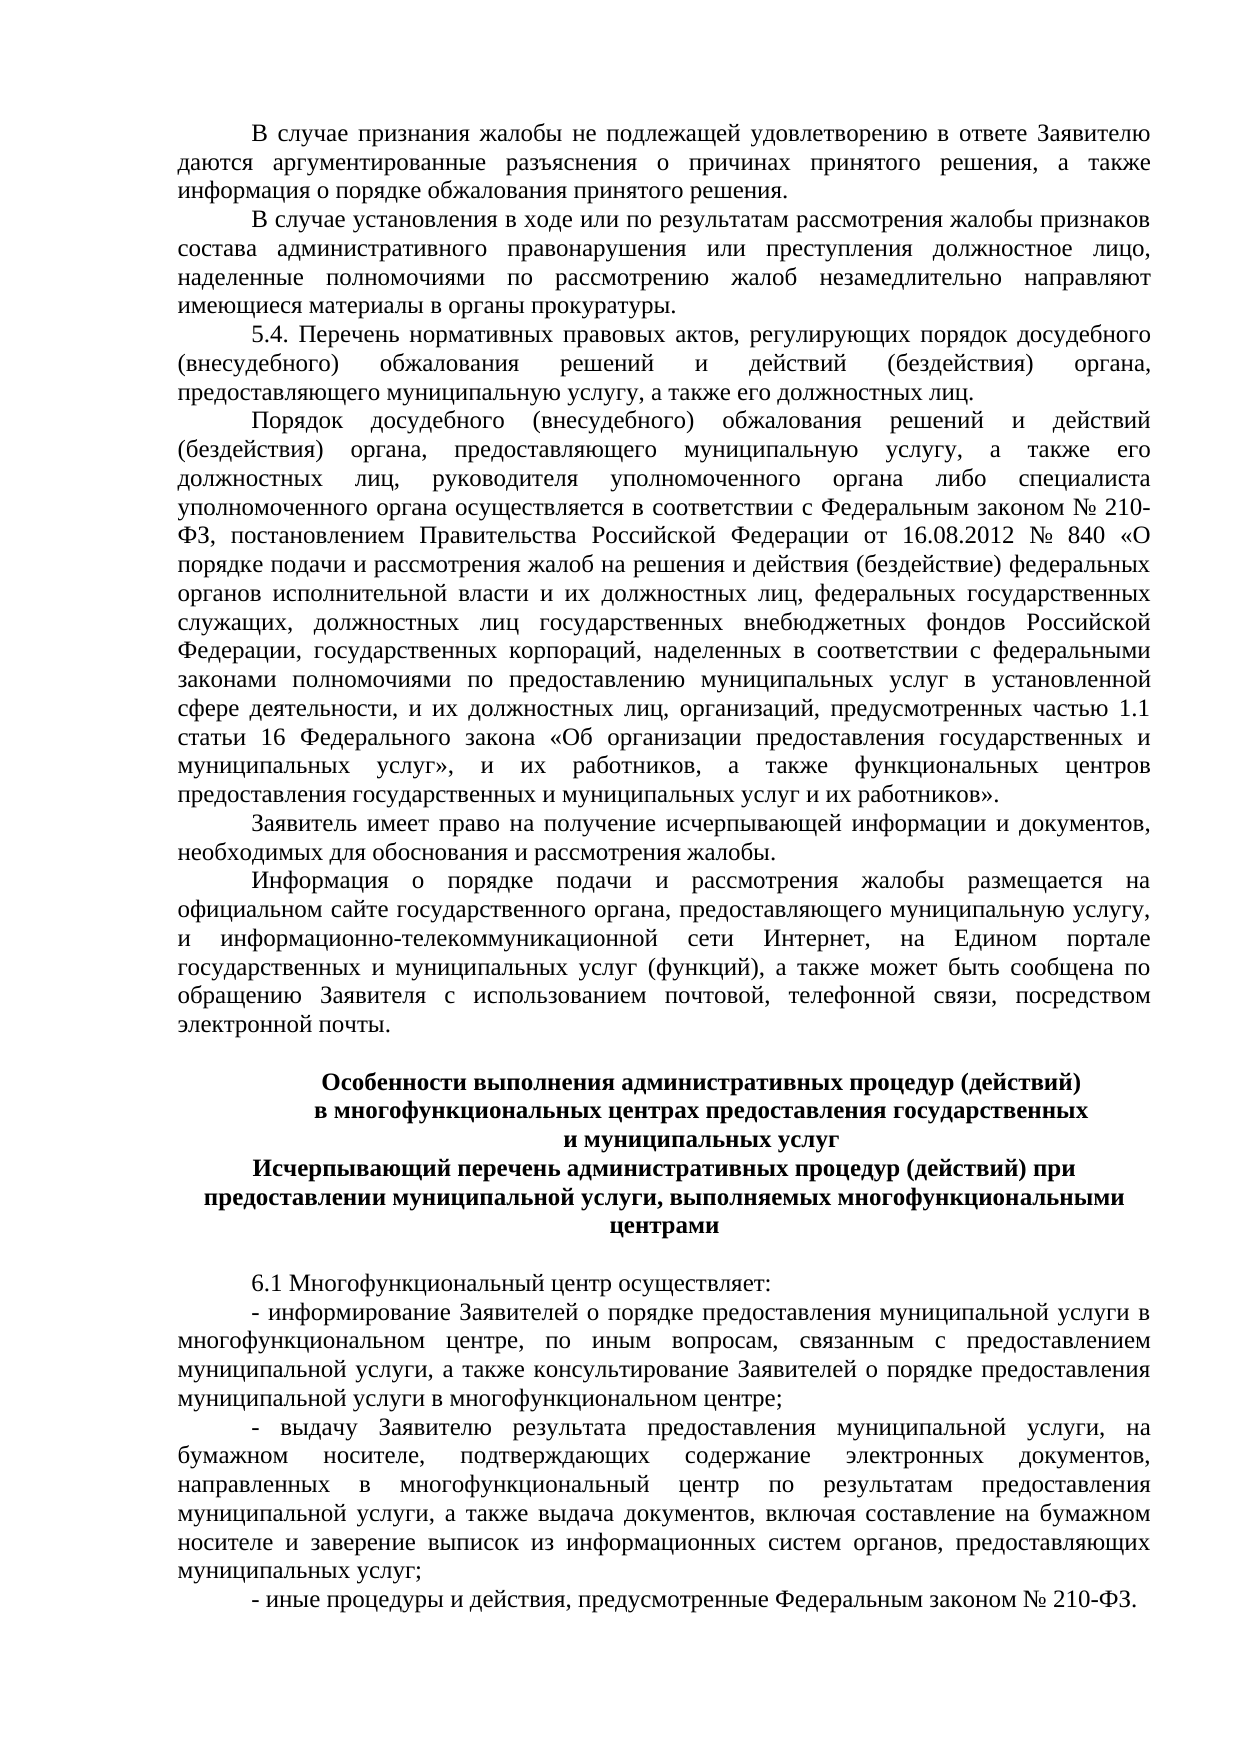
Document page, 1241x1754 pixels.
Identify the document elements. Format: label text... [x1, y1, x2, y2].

title 5.4. Перечень нормативных правовых актов, регулирующих порядок досудебного (внесудебного) обжалования решений и действий (бездействия) органа, предоставляющего муниципальную услугу, а также его должностных лиц. [177, 319, 1152, 406]
text - выдачу Заявителю результата предоставления муниципальной услуги, на бумажном носителе, подтверждающих содержание электронных документов, направленных в многофункциональный центр по результатам предоставления муниципальной услуги, а также выдача документов, включая составление на бумажном носителе и заверение выписок из информационных систем органов, предоставляющих муниципальных услуг; [177, 1412, 1151, 1584]
title Заявитель имеет право на получение исчерпывающей информации и документов, необходимых для обоснования и рассмотрения жалобы. [177, 808, 1152, 866]
text - информирование Заявителей о порядке предоставления муниципальной услуги в многофункциональном центре, по иным вопросам, связанным с предоставлением муниципальной услуги, а также консультирование Заявителей о порядке предоставления муниципальной услуги в многофункциональном центре; [177, 1297, 1151, 1412]
text Информация о порядке подачи и рассмотрения жалобы размещается на официальном сайте государственного органа, предоставляющего муниципальную услугу, и информационно-телекоммуникационной сети Интернет, на Едином портале государственных и муниципальных услуг (функций), а также может быть сообщена по обращению Заявителя с использованием почтовой, телефонной связи, посредством электронной почты. [177, 866, 1151, 1038]
text Исчерпывающий перечень административных процедур (действий) при предоставлении муниципальной услуги, выполняемых многофункциональными центрами [177, 1153, 1151, 1239]
title Порядок досудебного (внесудебного) обжалования решений и действий (бездействия) органа, предоставляющего муниципальную услугу, а также его должностных лиц, руководителя уполномоченного органа либо специалиста уполномоченного органа осуществляется в соответствии с Федеральным законом № 210-ФЗ, постановлением Правительства Российской Федерации от 16.08.2012 № 840 «О порядке подачи и рассмотрения жалоб на решения и действия (бездействие) федеральных органов исполнительной власти и их должностных лиц, федеральных государственных служащих, должностных лиц государственных внебюджетных фондов Российской Федерации, государственных корпораций, наделенных в соответствии с федеральными законами полномочиями по предоставлению муниципальных услуг в установленной сфере деятельности, и их должностных лиц, организаций, предусмотренных частью 1.1 статьи 16 Федерального закона «Об организации предоставления государственных и муниципальных услуг», и их работников, а также функциональных центров предоставления государственных и муниципальных услуг и их работников». [177, 406, 1152, 808]
text Особенности выполнения административных процедур (действий) [177, 1067, 1151, 1096]
title В случае установления в ходе или по результатам рассмотрения жалобы признаков состава административного правонарушения или преступления должностное лицо, наделенные полномочиями по рассмотрению жалоб незамедлительно направляют имеющиеся материалы в органы прокуратуры. [177, 204, 1152, 319]
title В случае признания жалобы не подлежащей удовлетворению в ответе Заявителю даются аргументированные разъяснения о причинах принятого решения, а также информация о порядке обжалования принятого решения. [177, 118, 1152, 204]
text в многофункциональных центрах предоставления государственных [177, 1096, 1151, 1124]
text 6.1 Многофункциональный центр осуществляет: [177, 1268, 1151, 1297]
text и муниципальных услуг [177, 1124, 1151, 1153]
text - иные процедуры и действия, предусмотренные Федеральным законом № 210-ФЗ. [177, 1584, 1151, 1613]
